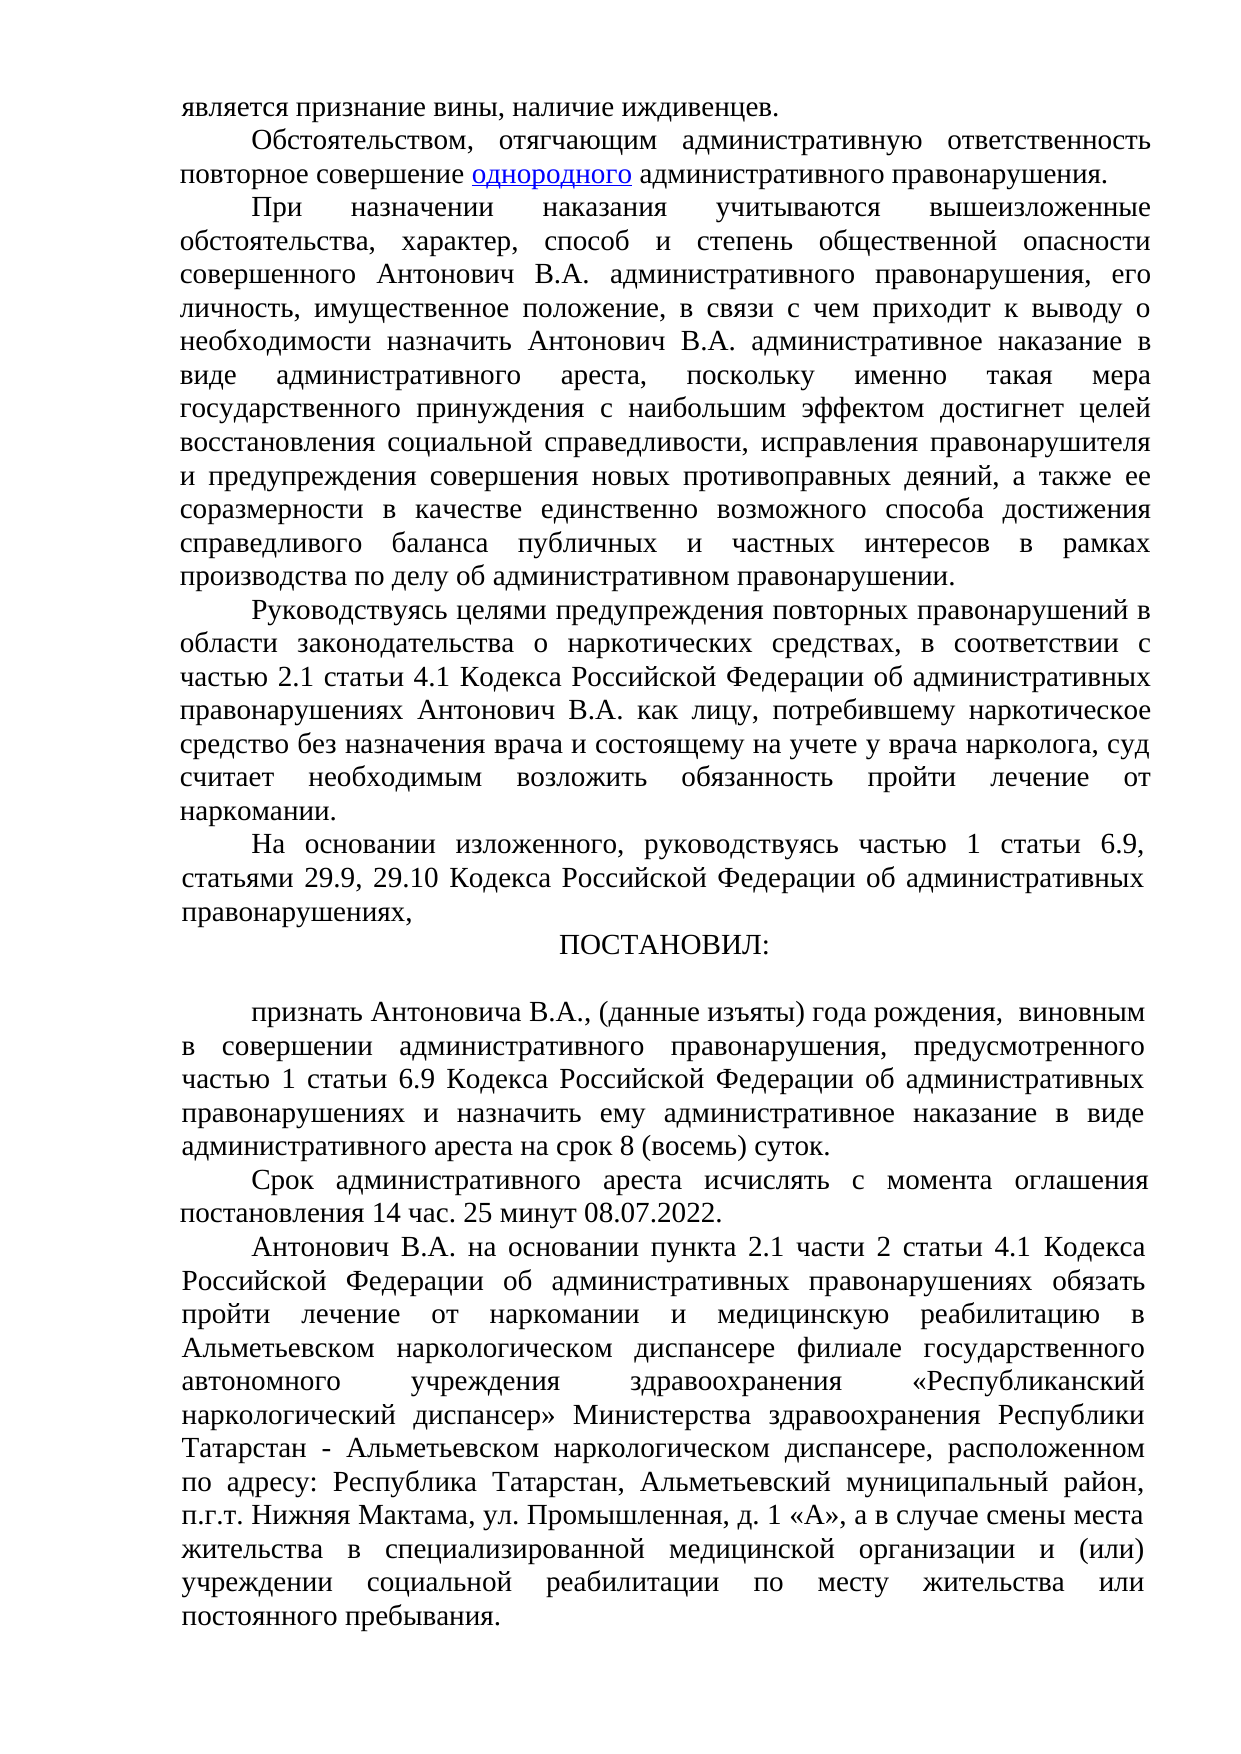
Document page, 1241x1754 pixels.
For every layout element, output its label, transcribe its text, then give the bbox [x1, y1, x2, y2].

text Руководствуясь целями предупреждения повторных правонарушений в области законодательства о наркотических средствах, в соответствии с частью 2.1 статьи 4.1 Кодекса Российской Федерации об административных правонарушениях Антонович В.А. как лицу, потребившему наркотическое средство без назначения врача и состоящему на учете у врача нарколога, суд считает необходимым возложить обязанность пройти лечение от наркомании. [179, 592, 1152, 827]
text Обстоятельства, смягчающие административную ответственность является признание вины, наличие иждивенцев. [181, 89, 1145, 122]
text Срок административного ареста исчислять с момента оглашения постановления 14 час. 25 минут 08.07.2022. [179, 1162, 1149, 1229]
text При назначении наказания учитываются вышеизложенные обстоятельства, характер, способ и степень общественной опасности совершенного Антонович В.А. административного правонарушения, его личность, имущественное положение, в связи с чем приходит к выводу о необходимости назначить Антонович В.А. административное наказание в виде административного ареста, поскольку именно такая мера государственного принуждения с наибольшим эффектом достигнет целей восстановления социальной справедливости, исправления правонарушителя и предупреждения совершения новых противоправных деяний, а также ее соразмерности в качестве единственно возможного способа достижения справедливого баланса публичных и частных интересов в рамках производства по делу об административном правонарушении. [179, 189, 1152, 592]
text ПОСТАНОВИЛ: [177, 927, 1152, 961]
text Обстоятельством, отягчающим административную ответственность повторное совершение однородного административного правонарушения. [179, 122, 1152, 189]
text Антонович В.А. на основании пункта 2.1 части 2 статьи 4.1 Кодекса Российской Федерации об административных правонарушениях обязать пройти лечение от наркомании и медицинскую реабилитацию в Альметьевском наркологическом диспансере филиале государственного автономного учреждения здравоохранения «Республиканский наркологический диспансер» Министерства здравоохранения Республики Татарстан - Альметьевском наркологическом диспансере, расположенном по адресу: Республика Татарстан, Альметьевский муниципальный район, п.г.т. Нижняя Мактама, ул. Промышленная, д. 1 «А», а в случае смены места жительства в специализированной медицинской организации и (или) учреждении социальной реабилитации по месту жительства или постоянного пребывания. [181, 1229, 1145, 1632]
text признать Антоновича В.А., (данные изъяты) года рождения, виновным в совершении административного правонарушения, предусмотренного частью 1 статьи 6.9 Кодекса Российской Федерации об административных правонарушениях и назначить ему административное наказание в виде административного ареста на срок 8 (восемь) суток. [181, 994, 1145, 1162]
text На основании изложенного, руководствуясь частью 1 статьи 6.9, статьями 29.9, 29.10 Кодекса Российской Федерации об административных правонарушениях, [181, 827, 1145, 927]
